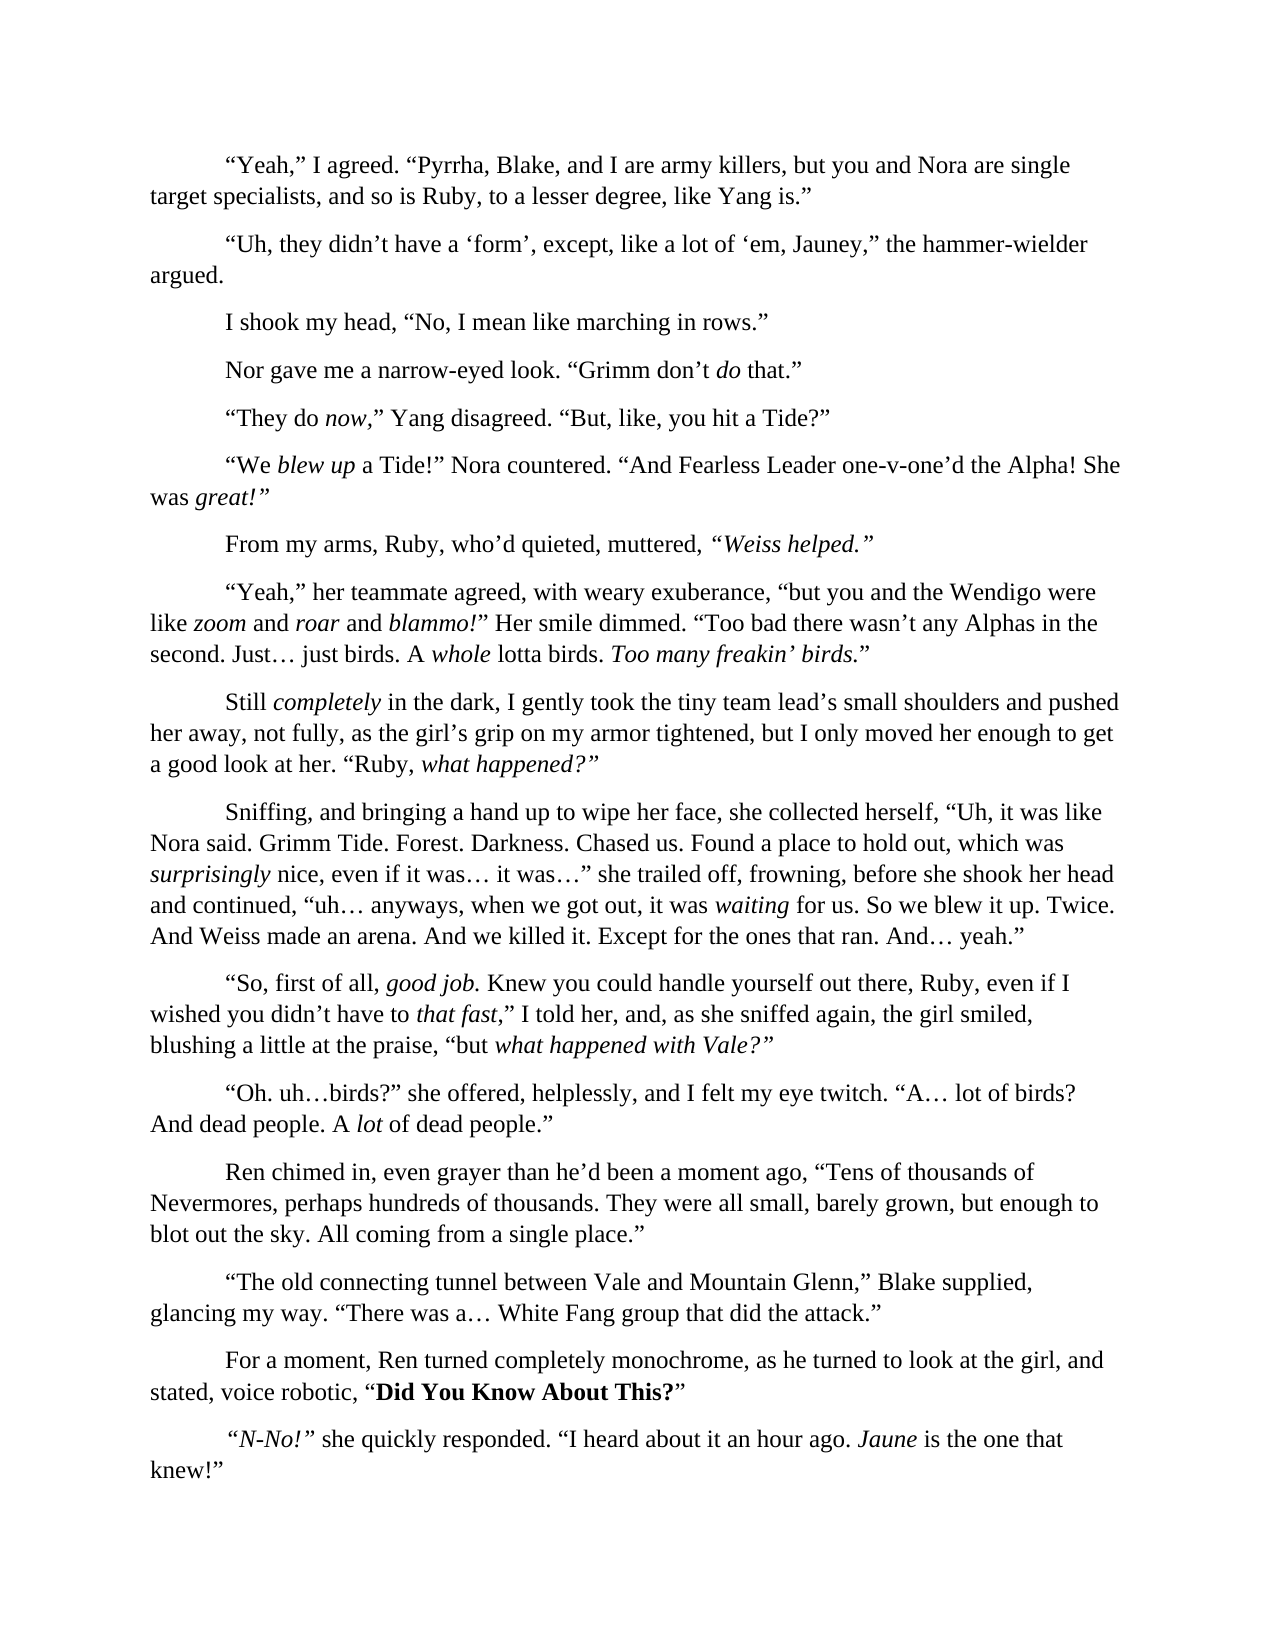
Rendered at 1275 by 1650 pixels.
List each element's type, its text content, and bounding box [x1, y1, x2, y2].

text I shook my head, “No, I mean like marching in rows.” [150, 307, 1125, 336]
text “N-No!” she quickly responded. “I heard about it an hour ago. Jaune is the one that knew!” [150, 1424, 1125, 1484]
text “The old connecting tunnel between Vale and Mountain Glenn,” Blake supplied, glancing my way. “There was a… White Fang group that did the attack.” [150, 1267, 1125, 1327]
text For a moment, Ren turned completely monochrome, as he turned to look at the girl, and stated, voice robotic, “Did You Know About This?” [150, 1346, 1125, 1405]
text “Uh, they didn’t have a ‘form’, except, like a lot of ‘em, Jauney,” the hammer-wielder argued. [150, 229, 1125, 288]
text “We blew up a Tide!” Nora countered. “And Fearless Leader one-v-one’d the Alpha! She was great!” [150, 451, 1125, 510]
text Still completely in the dark, I gently took the tiny team lead’s small shoulders and pushed her away, not fully, as the girl’s grip on my armor tightened, but I only moved her enough to get a good look at her. “Ruby, what happened?” [150, 687, 1125, 778]
text “Oh. uh…birds?” she offered, helplessly, and I felt my eye twitch. “A… lot of birds? And dead people. A lot of dead people.” [150, 1078, 1125, 1138]
text “So, first of all, good job. Knew you could handle yourself out there, Ruby, even if I wished you didn’t have to that fast,” I told her, and, as she sniffed again, the girl smiled, blushing a little at the praise, “but what happened with Vale?” [150, 968, 1125, 1059]
text “Yeah,” I agreed. “Pyrrha, Blake, and I are army killers, but you and Nora are single target specialists, and so is Ruby, to a lesser degree, like Yang is.” [150, 150, 1125, 210]
text Ren chimed in, even grayer than he’d been a moment ago, “Tens of thousands of Nevermores, perhaps hundreds of thousands. They were all small, barely grown, but enough to blot out the sky. All coming from a single place.” [150, 1157, 1125, 1248]
text Nor gave me a narrow-eyed look. “Grimm don’t do that.” [150, 355, 1125, 384]
text “They do now,” Yang disagreed. “But, like, you hit a Tide?” [150, 403, 1125, 432]
text From my arms, Ruby, who’d quieted, muttered, “Weiss helped.” [150, 529, 1125, 558]
text Sniffing, and bringing a hand up to wipe her face, she collected herself, “Uh, it was like Nora said. Grimm Tide. Forest. Darkness. Chased us. Found a place to hold out, which was surprisingly nice, even if it was… it was…” she trailed off, frowning, before she shook her head and continued, “uh… anyways, when we got out, it was waiting for us. So we blew it up. Twice. And Weiss made an arena. And we killed it. Except for the ones that ran. And… yeah.” [150, 797, 1125, 949]
text “Yeah,” her teammate agreed, with weary exuberance, “but you and the Wendigo were like zoom and roar and blammo!” Her smile dimmed. “Too bad there wasn’t any Alphas in the second. Just… just birds. A whole lotta birds. Too many freakin’ birds.” [150, 577, 1125, 668]
